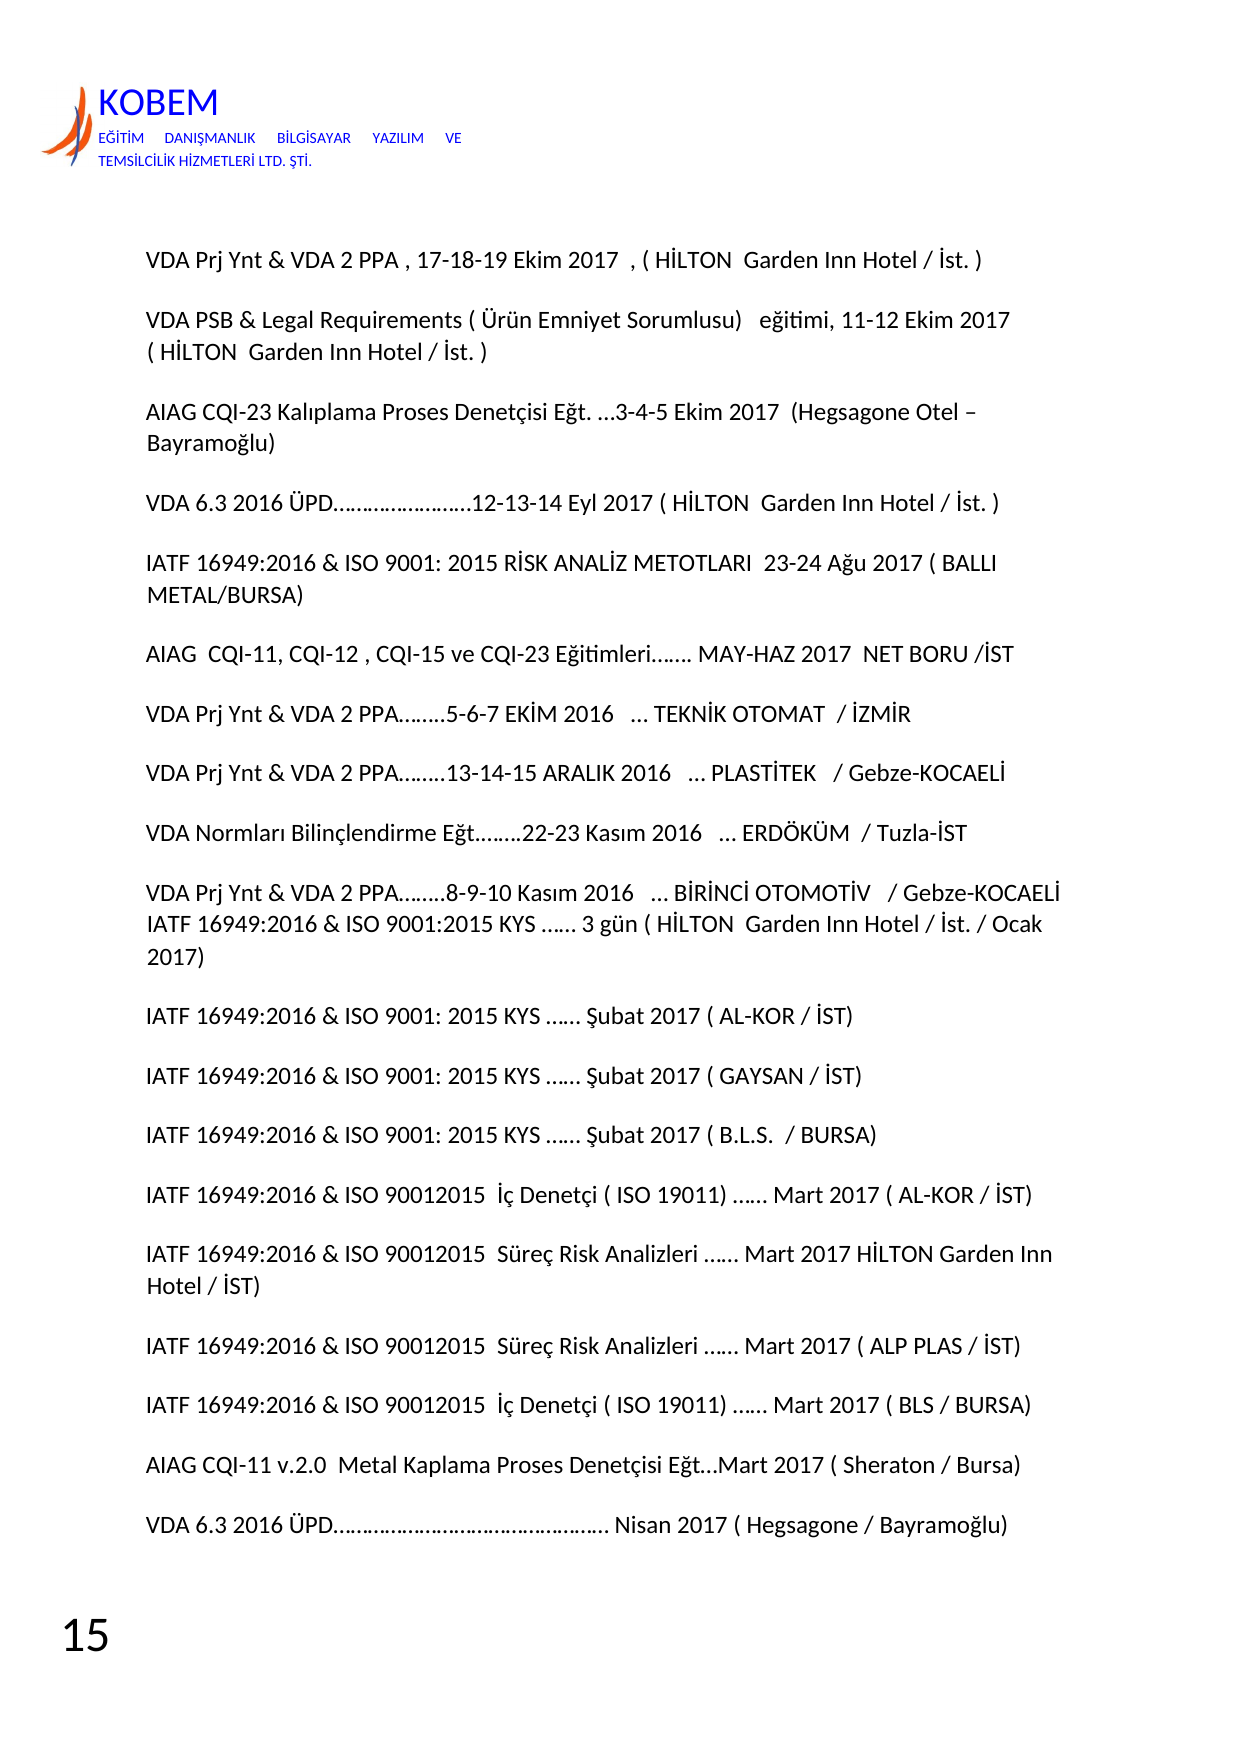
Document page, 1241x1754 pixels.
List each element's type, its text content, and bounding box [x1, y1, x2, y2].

text AIAG CQI-11 v.2.0 Metal Kaplama Proses Denetçisi Eğt…Mart 2017 ( Sheraton / Bursa) [146, 1449, 1093, 1480]
text IATF 16949:2016 & ISO 90012015 İç Denetçi ( ISO 19011) …… Mart 2017 ( AL-KOR / İST) [146, 1179, 1093, 1209]
text IATF 16949:2016 & ISO 9001: 2015 KYS …… Şubat 2017 ( GAYSAN / İST) [146, 1060, 1093, 1090]
text VDA 6.3 2016 ÜPD………………………………………… Nisan 2017 ( Hegsagone / Bayramoğlu) [146, 1509, 1093, 1539]
picture [40, 76, 105, 167]
text IATF 16949:2016 & ISO 90012015 Süreç Risk Analizleri …… Mart 2017 ( ALP PLAS / İST) [146, 1330, 1093, 1361]
text IATF 16949:2016 & ISO 9001: 2015 RİSK ANALİZ METOTLARI 23-24 Ağu 2017 ( BALLI METAL/BURSA) [146, 547, 1093, 609]
text IATF 16949:2016 & ISO 90012015 İç Denetçi ( ISO 19011) …… Mart 2017 ( BLS / BURSA) [146, 1390, 1093, 1420]
text VDA Prj Ynt & VDA 2 PPA……..8-9-10 Kasım 2016 … BİRİNCİ OTOMOTİV / Gebze-KOCAELİ IATF 16949:2016 & ISO 9001:2015 KYS …… 3 gün ( HİLTON Garden Inn Hotel / İst. / Ocak 2017) [146, 877, 1093, 971]
text VDA Prj Ynt & VDA 2 PPA……..13-14-15 ARALIK 2016 … PLASTİTEK / Gebze-KOCAELİ [146, 757, 1093, 788]
text VDA 6.3 2016 ÜPD……………………12-13-14 Eyl 2017 ( HİLTON Garden Inn Hotel / İst. ) [146, 487, 1093, 518]
text AIAG CQI-11, CQI-12 , CQI-15 ve CQI-23 Eğitimleri……. MAY-HAZ 2017 NET BORU /İST [146, 638, 1093, 669]
text AIAG CQI-23 Kalıplama Proses Denetçisi Eğt. …3-4-5 Ekim 2017 (Hegsagone Otel – Bayramoğlu) [146, 396, 1093, 458]
text VDA Prj Ynt & VDA 2 PPA……..5-6-7 EKİM 2016 … TEKNİK OTOMAT / İZMİR [146, 698, 1093, 728]
text VDA Prj Ynt & VDA 2 PPA , 17-18-19 Ekim 2017 , ( HİLTON Garden Inn Hotel / İst. ) [146, 244, 1093, 275]
text VDA Normları Bilinçlendirme Eğt.…….22-23 Kasım 2016 … ERDÖKÜM / Tuzla-İST [146, 817, 1093, 848]
text IATF 16949:2016 & ISO 9001: 2015 KYS …… Şubat 2017 ( AL-KOR / İST) [146, 1000, 1093, 1031]
text VDA PSB & Legal Requirements ( Ürün Emniyet Sorumlusu) eğitimi, 11-12 Ekim 2017 ( HİLTON Garden Inn Hotel / İst. ) [146, 304, 1093, 367]
text IATF 16949:2016 & ISO 90012015 Süreç Risk Analizleri …… Mart 2017 HİLTON Garden Inn Hotel / İST) [146, 1238, 1093, 1301]
text IATF 16949:2016 & ISO 9001: 2015 KYS …… Şubat 2017 ( B.L.S. / BURSA) [146, 1119, 1093, 1150]
